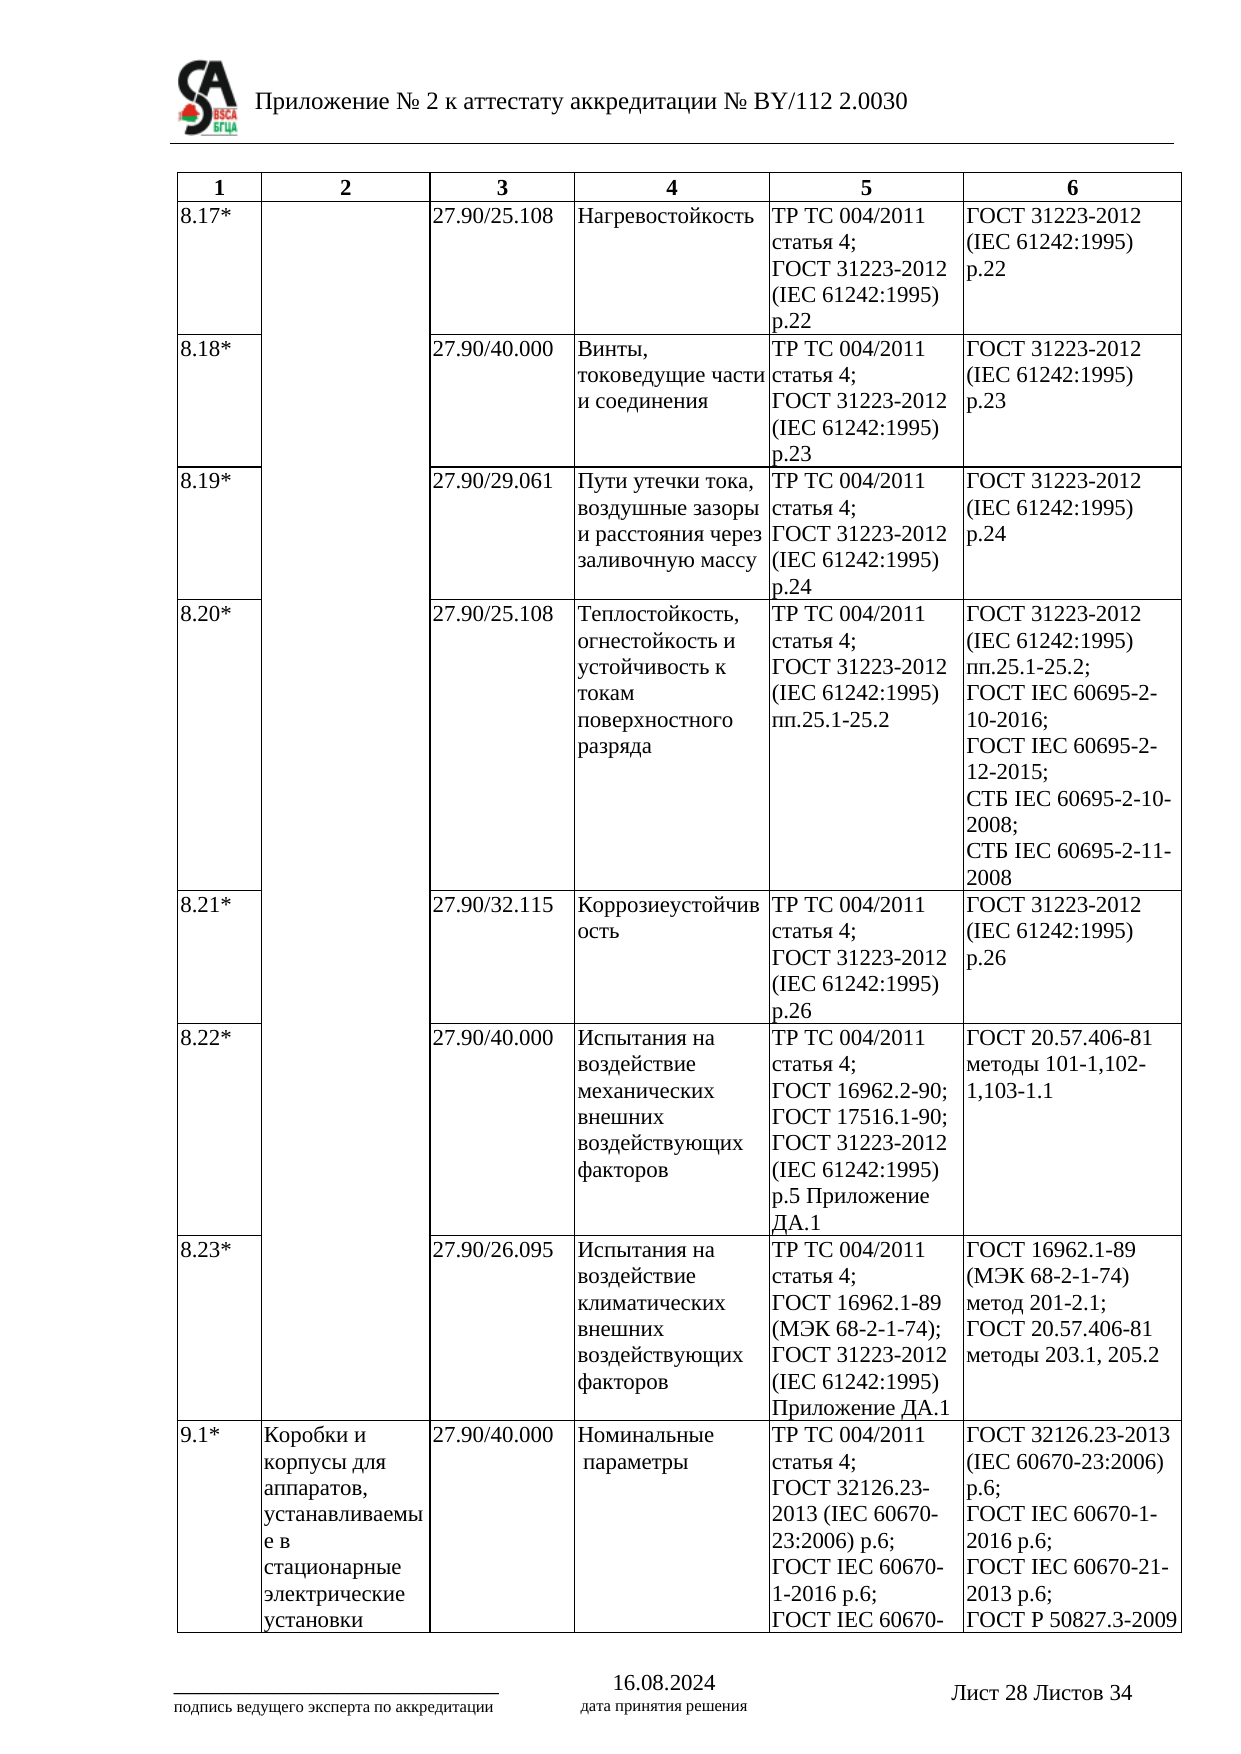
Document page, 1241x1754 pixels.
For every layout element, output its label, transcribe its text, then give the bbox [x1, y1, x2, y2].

table_header 4 [575, 173, 769, 201]
table_cell 8.17* [178, 202, 261, 334]
table_cell ТР ТС 004/2011 статья 4; ГОСТ 16962.2-90; ГОСТ 17516.1-90; ГОСТ 31223-2012 (IEC 61242:1995) р.5 Приложение ДА.1 [770, 1024, 963, 1235]
table_cell 8.22* [178, 1024, 261, 1235]
table_cell ГОСТ 31223-2012 (IEC 61242:1995) р.26 [964, 891, 1181, 1023]
table_cell 8.20* [178, 600, 261, 890]
table_header 5 [770, 173, 963, 201]
table_cell Пути утечки тока, воздушные зазоры и расстояния через заливочную массу [575, 468, 769, 599]
table_cell ГОСТ 16962.1-89 (МЭК 68-2-1-74) метод 201-2.1; ГОСТ 20.57.406-81 методы 203.1, 205.2 [964, 1236, 1181, 1420]
table_cell ГОСТ 31223-2012 (IEC 61242:1995) р.22 [964, 202, 1181, 334]
table_cell ГОСТ 31223-2012 (IEC 61242:1995) пп.25.1-25.2; ГОСТ IEC 60695-2-10-2016; ГОСТ IEC 60695-2-12-2015; СТБ IEC 60695-2-10-2008; СТБ IEC 60695-2-11-2008 [964, 600, 1181, 890]
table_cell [964, 1421, 1181, 1632]
table_cell 27.90/40.000 [431, 335, 574, 466]
table_cell Коррозиеустойчивость [575, 891, 769, 1023]
table_cell Испытания на воздействие климатических внешних воздействующих факторов [575, 1236, 769, 1420]
table_header 2 [262, 173, 429, 201]
table_cell Теплостойкость, огнестойкость и устойчивость к токам поверхностного разряда [575, 600, 769, 890]
table_cell ТР ТС 004/2011 статья 4; ГОСТ 31223-2012 (IEC 61242:1995) р.22 [770, 202, 963, 334]
table_cell 8.23* [178, 1236, 261, 1420]
table_header 6 [964, 173, 1181, 201]
table_cell ГОСТ 31223-2012 (IEC 61242:1995) р.23 [964, 335, 1181, 466]
table_cell ТР ТС 004/2011 статья 4; ГОСТ 31223-2012 (IEC 61242:1995) пп.25.1-25.2 [770, 600, 963, 890]
table_cell 27.90/26.095 [431, 1236, 574, 1420]
table_cell ТР ТС 004/2011 статья 4; ГОСТ 31223-2012 (IEC 61242:1995) р.24 [770, 468, 963, 599]
table_cell 27.90/40.000 [431, 1024, 574, 1235]
table_cell Номинальные параметры [575, 1421, 769, 1632]
table_cell 27.90/29.061 [431, 468, 574, 599]
table_cell 27.90/25.108 [431, 202, 574, 334]
table_cell ТР ТС 004/2011 статья 4; ГОСТ 16962.1-89 (МЭК 68-2-1-74); ГОСТ 31223-2012 (IEC 61242:1995) Приложение ДА.1 [770, 1236, 963, 1420]
table_cell ТР ТС 004/2011 статья 4; ГОСТ 31223-2012 (IEC 61242:1995) р.23 [770, 335, 963, 466]
table_cell ГОСТ 31223-2012 (IEC 61242:1995) р.24 [964, 468, 1181, 599]
table_cell Нагревостойкость [575, 202, 769, 334]
table_cell 8.18* [178, 335, 261, 466]
table_cell 27.90/25.108 [431, 600, 574, 890]
table_cell 8.21* [178, 891, 261, 1023]
table_cell 27.90/32.115 [431, 891, 574, 1023]
table_cell 8.19* [178, 468, 261, 599]
table_cell 9.1* [178, 1421, 261, 1632]
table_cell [770, 1421, 963, 1632]
table_header 1 [178, 173, 261, 201]
picture [177, 59, 239, 136]
table_cell Винты, токоведущие части и соединения [575, 335, 769, 466]
table_cell ТР ТС 004/2011 статья 4; ГОСТ 31223-2012 (IEC 61242:1995) р.26 [770, 891, 963, 1023]
table_cell 27.90/40.000 [431, 1421, 574, 1632]
table_header 3 [431, 173, 574, 201]
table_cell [262, 1421, 429, 1632]
table_cell Испытания на воздействие механических внешних воздействующих факторов [575, 1024, 769, 1235]
table_cell ГОСТ 20.57.406-81 методы 101-1,102-1,103-1.1 [964, 1024, 1181, 1235]
